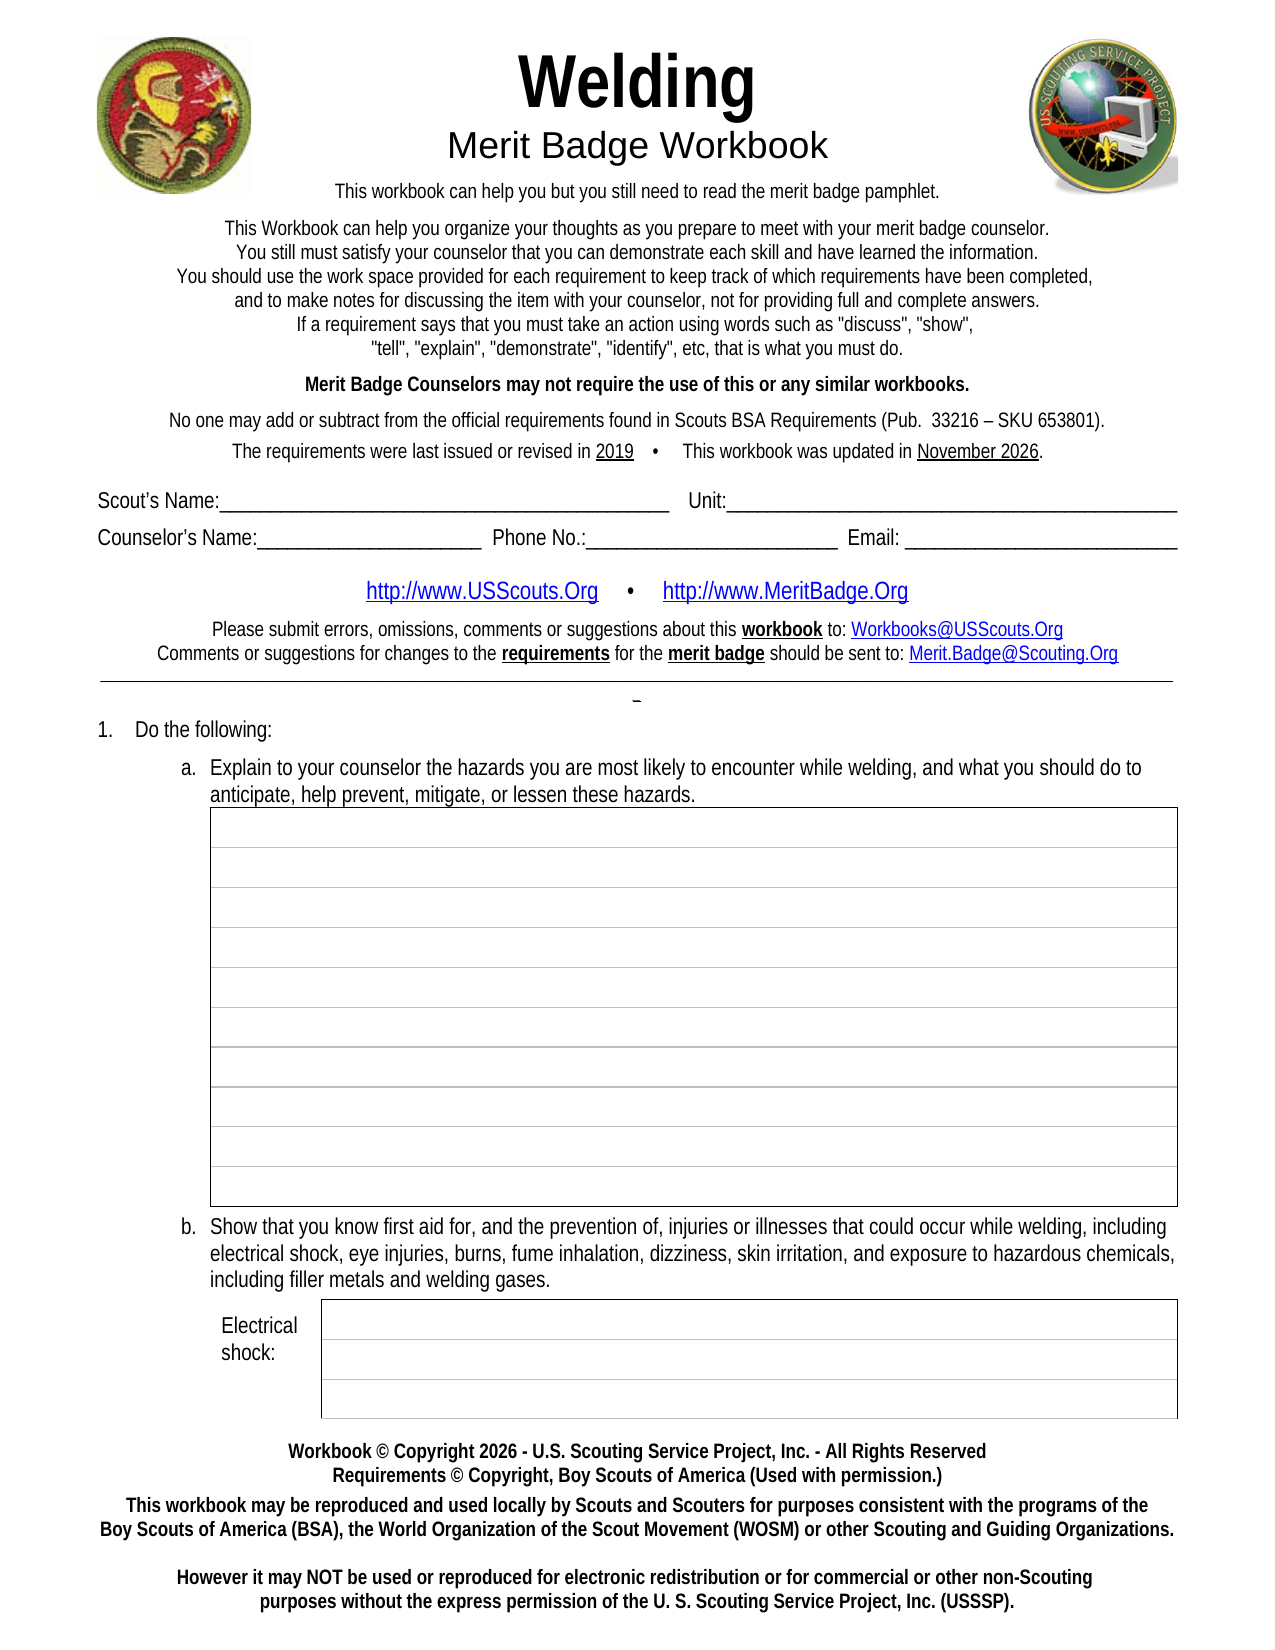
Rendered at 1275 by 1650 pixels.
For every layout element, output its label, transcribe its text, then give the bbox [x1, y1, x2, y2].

picture [1027, 37, 1179, 195]
table_cell [322, 1340, 1177, 1378]
table_cell [211, 888, 1177, 927]
text Comments or suggestions for changes to the requirements for the merit badge should be sent to: Merit.Badge@Scouting.Org [97, 641, 1177, 665]
table_cell [211, 1167, 1177, 1206]
table_cell [211, 848, 1177, 887]
text http://www.USScouts.Org • http://www.MeritBadge.Org [97, 576, 1177, 604]
table_header Electrical shock: [210, 1299, 321, 1418]
text ______________________________________________________________________________________________________________________________________________ [97, 665, 1177, 703]
table_cell [322, 1380, 1177, 1418]
text b. Show that you know first aid for, and the prevention of, injuries or illnesses that could occur while welding, including electrical shock, eye injuries, burns, fume inhalation, dizziness, skin irritation, and exposure to hazardous chemicals, including filler metals and welding gases. [135, 1213, 1177, 1292]
table_cell [211, 1048, 1177, 1086]
table_header [322, 1300, 1177, 1338]
table_cell [211, 1088, 1177, 1126]
table_cell [211, 968, 1177, 1007]
text Please submit errors, omissions, comments or suggestions about this workbook to: Workbooks@USScouts.Org [97, 617, 1177, 641]
table_cell [211, 1127, 1177, 1166]
table_cell [211, 1008, 1177, 1046]
picture [96, 37, 252, 194]
text 1. Do the following: [97, 716, 1177, 742]
text a. Explain to your counselor the hazards you are most likely to encounter while welding, and what you should do to anticipate, help prevent, mitigate, or lessen these hazards. [135, 754, 1177, 807]
table_cell [211, 928, 1177, 967]
table_header [211, 808, 1177, 847]
